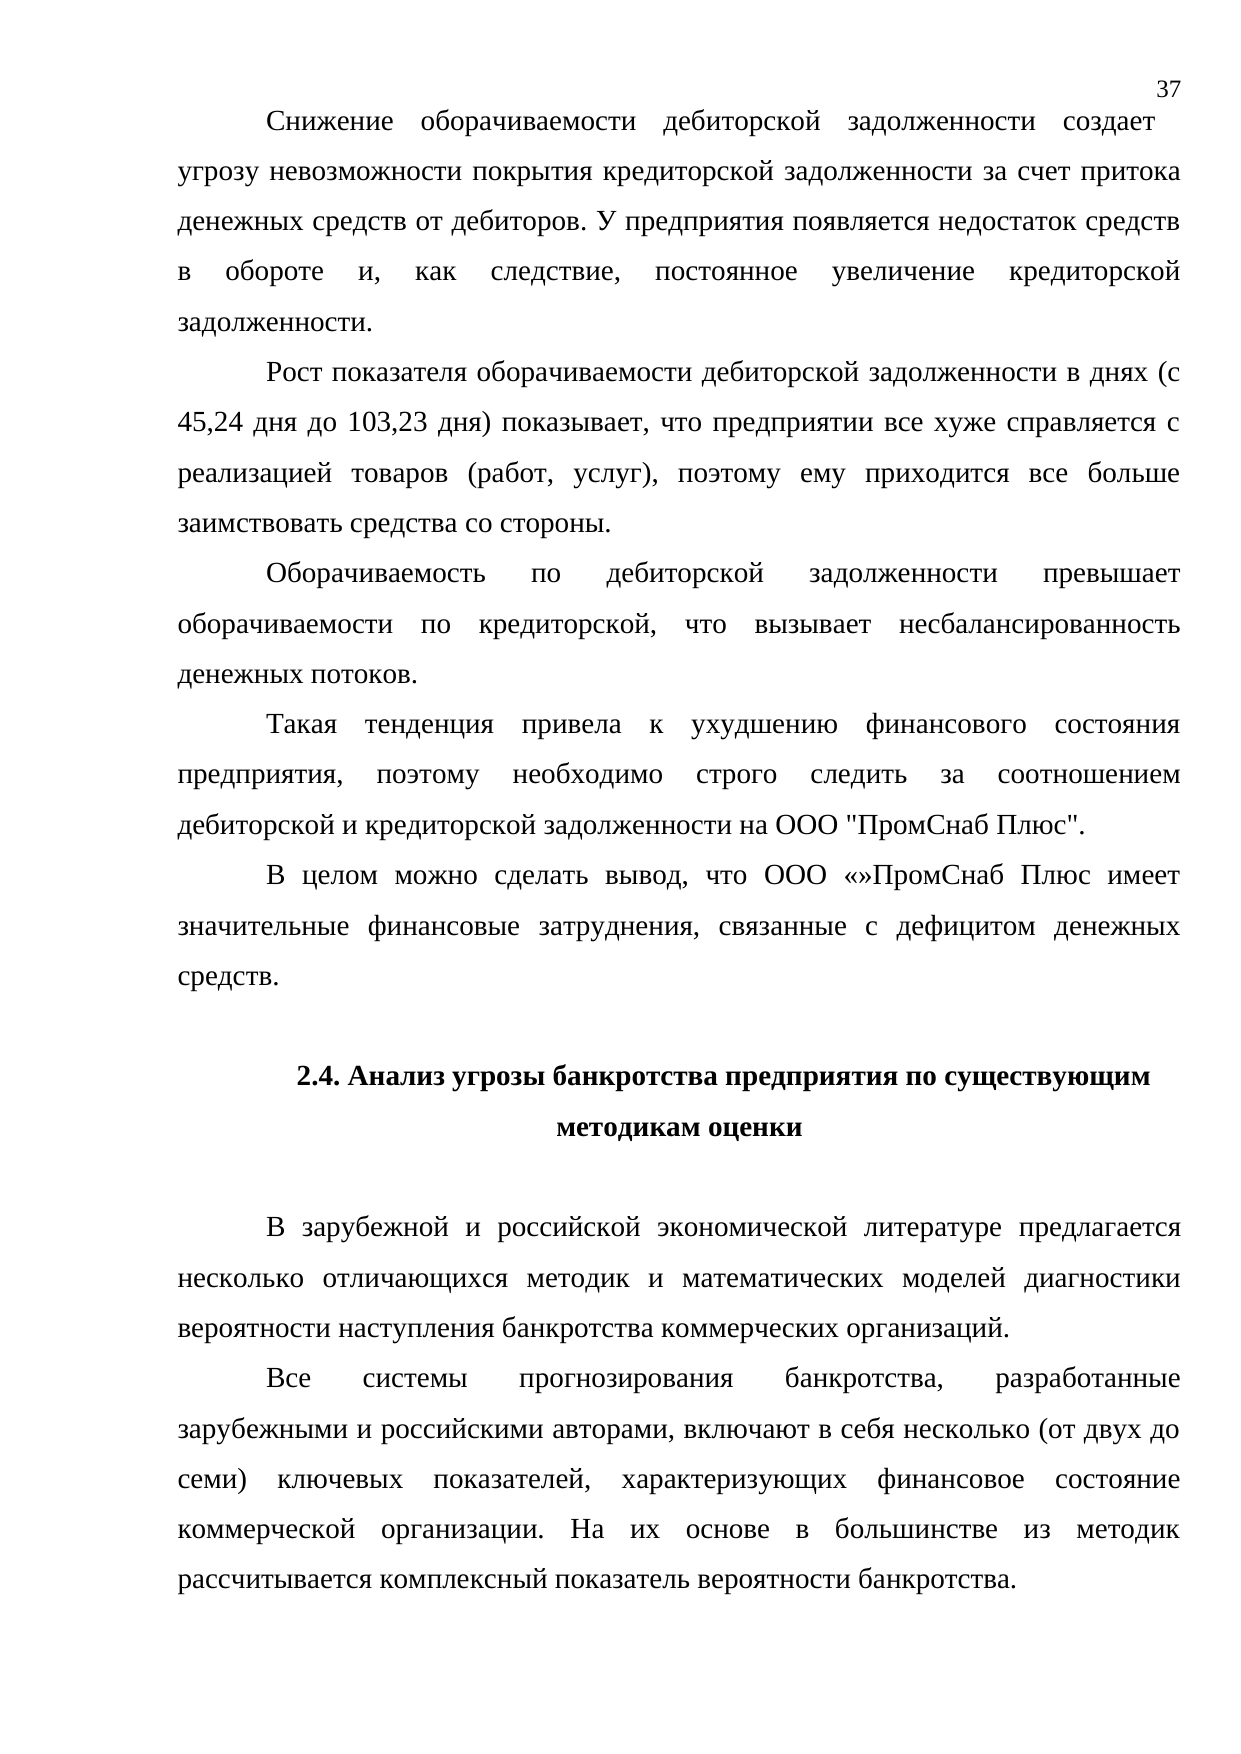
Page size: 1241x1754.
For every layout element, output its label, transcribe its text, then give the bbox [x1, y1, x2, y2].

text Рост показателя оборачиваемости дебиторской задолженности в днях (с 45,24 дня до 103,23 дня) показывает, что предприятии все хуже справляется с реализацией товаров (работ, услуг), поэтому ему приходится все больше заимствовать средства со стороны. [177, 354, 1181, 539]
text Все системы прогнозирования банкротства, разработанные зарубежными и российскими авторами, включают в себя несколько (от двух до семи) ключевых показателей, характеризующих финансовое состояние коммерческой организации. На их основе в большинстве из методик рассчитывается комплексный показатель вероятности банкротства. [177, 1360, 1181, 1595]
text Такая тенденция привела к ухудшению финансового состояния предприятия, поэтому необходимо строго следить за соотношением дебиторской и кредиторской задолженности на ООО "ПромСнаб Плюс". [177, 706, 1181, 841]
text В зарубежной и российской экономической литературе предлагается несколько отличающихся методик и математических моделей диагностики вероятности наступления банкротства коммерческих организаций. [177, 1209, 1181, 1344]
text 2.4. Анализ угрозы банкротства предприятия по существующим методикам оценки [177, 1058, 1181, 1142]
text Снижение оборачиваемости дебиторской задолженности создает угрозу невозможности покрытия кредиторской задолженности за счет притока денежных средств от дебиторов. У предприятия появляется недостаток средств в обороте и, как следствие, постоянное увеличение кредиторской задолженности. [177, 103, 1181, 337]
text В целом можно сделать вывод, что ООО «»ПромСнаб Плюс имеет значительные финансовые затруднения, связанные с дефицитом денежных средств. [177, 857, 1181, 991]
text Оборачиваемость по дебиторской задолженности превышает оборачиваемости по кредиторской, что вызывает несбалансированность денежных потоков. [177, 555, 1181, 689]
